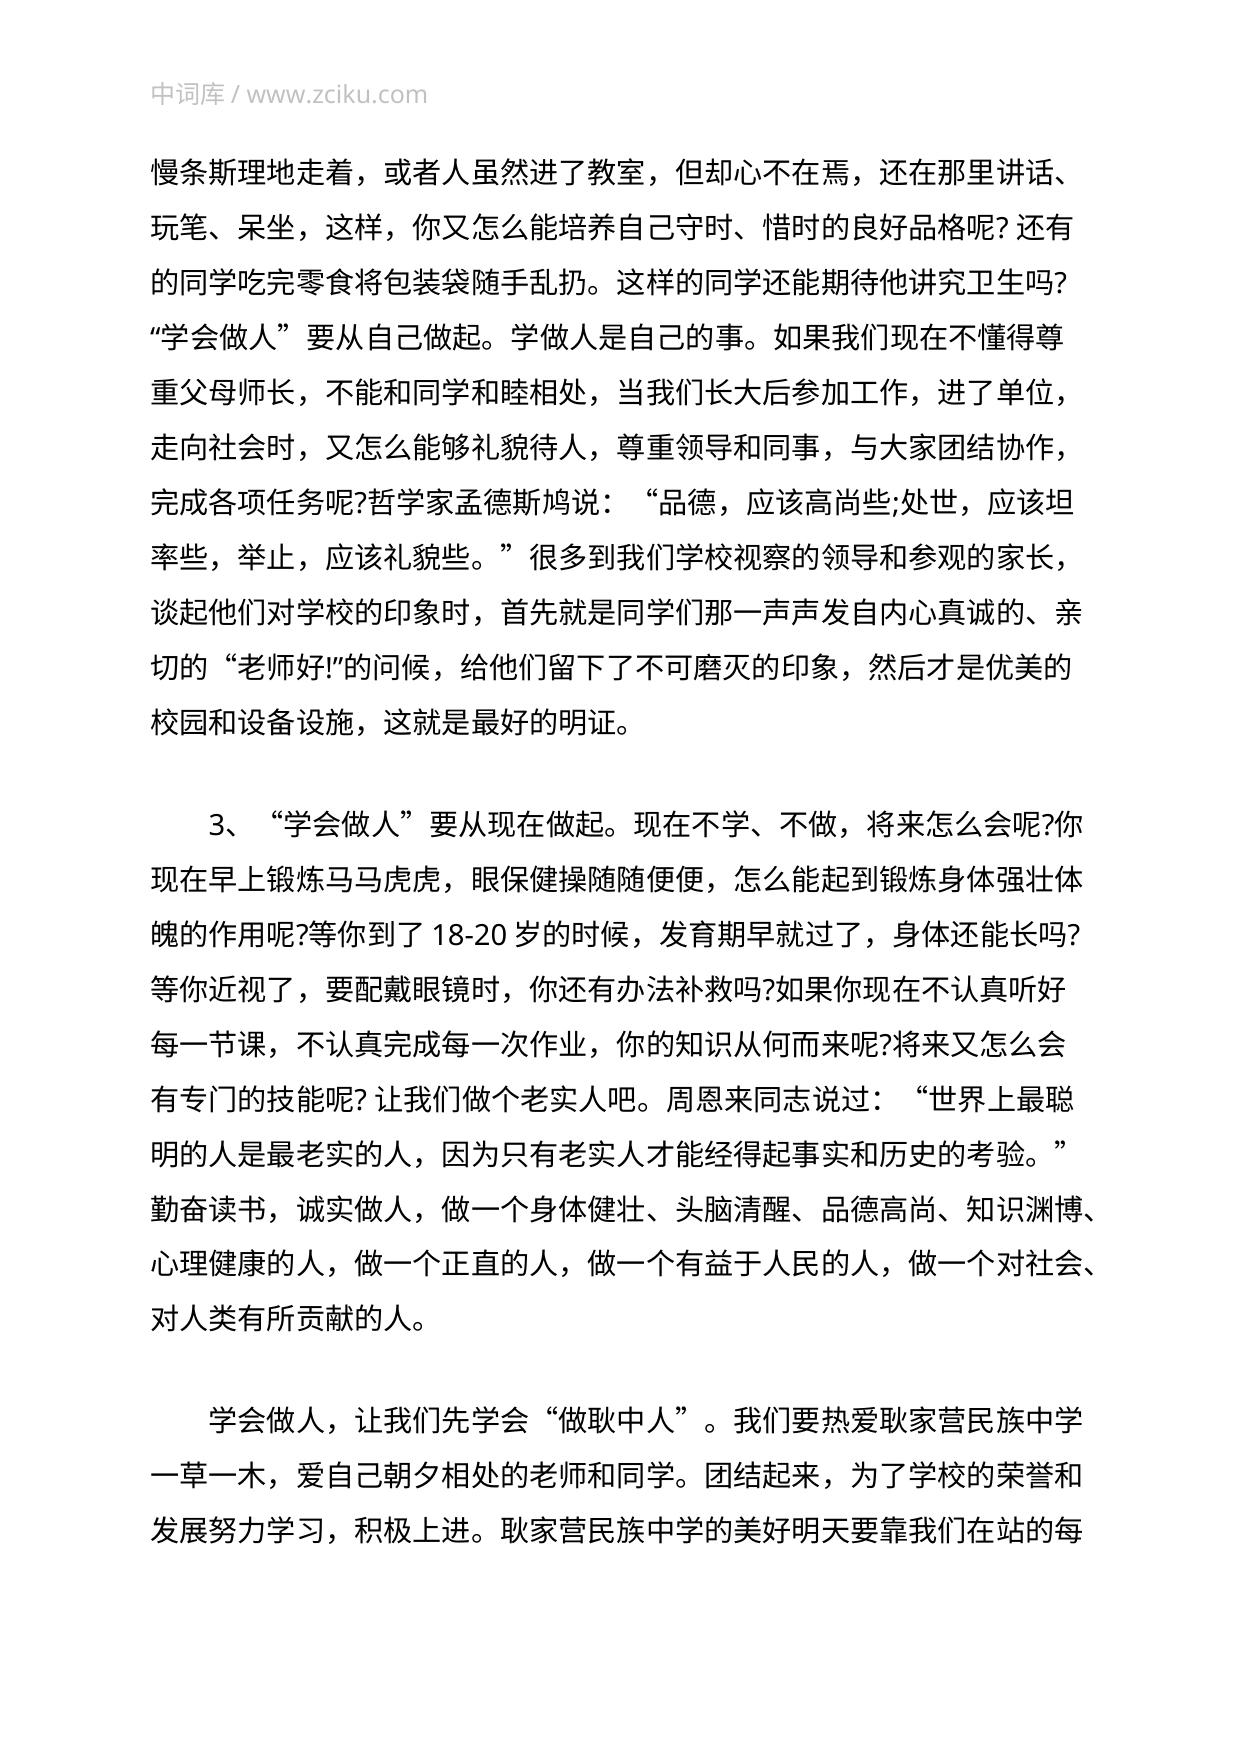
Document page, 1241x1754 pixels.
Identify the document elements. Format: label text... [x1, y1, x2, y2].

text 3、“学会做人”要从现在做起。现在不学、不做，将来怎么会呢?你现在早上锻炼马马虎虎，眼保健操随随便便，怎么能起到锻炼身体强壮体魄的作用呢?等你到了18-20岁的时候，发育期早就过了，身体还能长吗?等你近视了，要配戴眼镜时，你还有办法补救吗?如果你现在不认真听好每一节课，不认真完成每一次作业，你的知识从何而来呢?将来又怎么会有专门的技能呢? 让我们做个老实人吧。周恩来同志说过：“世界上最聪明的人是最老实的人，因为只有老实人才能经得起事实和历史的考验。”勤奋读书，诚实做人，做一个身体健壮、头脑清醒、品德高尚、知识渊博、心理健康的人，做一个正直的人，做一个有益于人民的人，做一个对社会、对人类有所贡献的人。 [150, 801, 1090, 1338]
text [150, 150, 1090, 742]
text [150, 1398, 1090, 1550]
